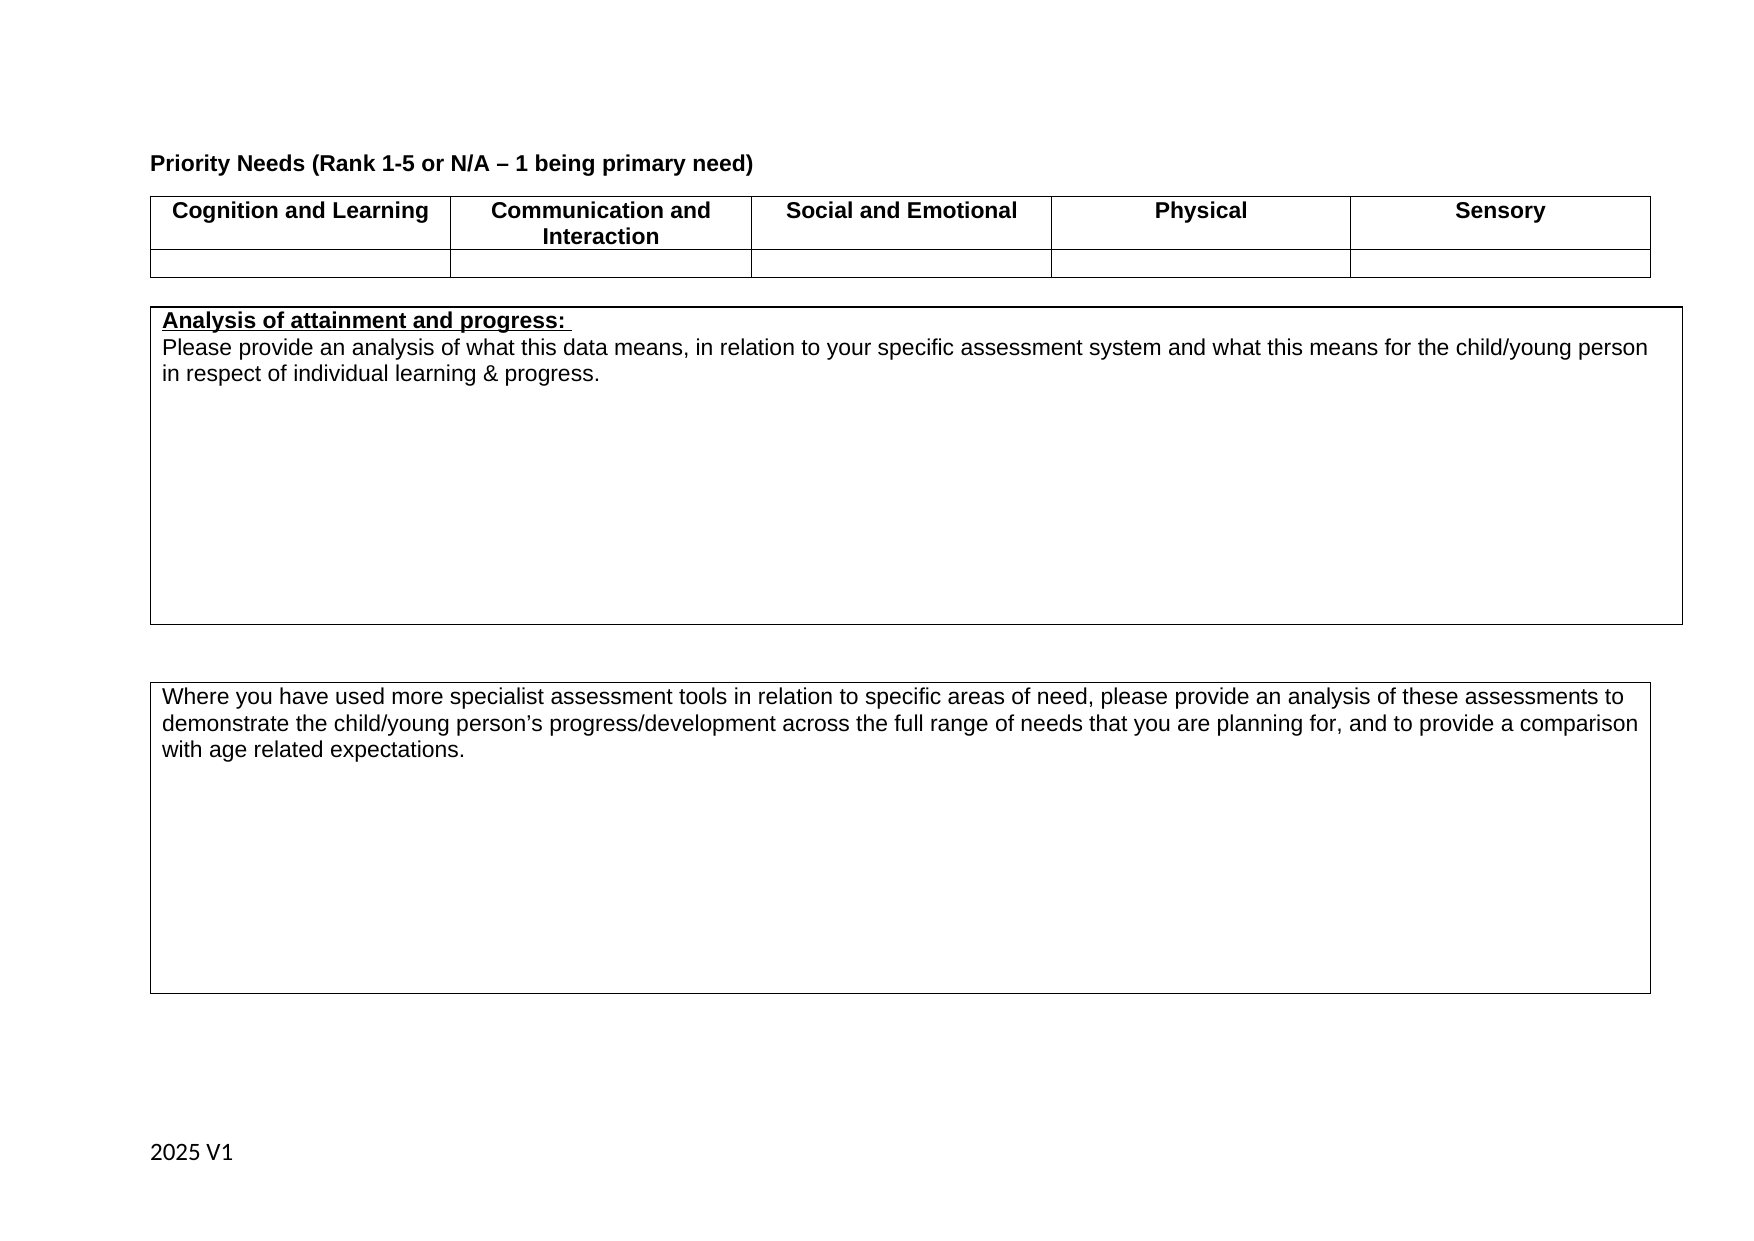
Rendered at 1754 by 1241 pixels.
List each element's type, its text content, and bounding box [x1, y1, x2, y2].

table_header Analysis of attainment and progress: Please provide an analysis of what this data means, in relation to your specific assessment system and what this means for the child/young person in respect of individual learning & progress. [151, 308, 1682, 624]
table_cell [1351, 250, 1650, 277]
table_header Sensory [1351, 197, 1650, 249]
table_cell [1052, 250, 1350, 277]
table_header Communication and Interaction [451, 197, 751, 249]
table_header Physical [1052, 197, 1350, 249]
table_header Social and Emotional [752, 197, 1051, 249]
table_header Cognition and Learning [151, 197, 450, 249]
table_cell [752, 250, 1051, 277]
table_cell [451, 250, 751, 277]
text Priority Needs (Rank 1-5 or N/A – 1 being primary need) [150, 150, 1651, 176]
table_cell [151, 250, 450, 277]
table_header Where you have used more specialist assessment tools in relation to specific areas of need, please provide an analysis of these assessments to demonstrate the child/young person’s progress/development across the full range of needs that you are planning for, and to provide a comparison with age related expectations. [151, 683, 1650, 992]
